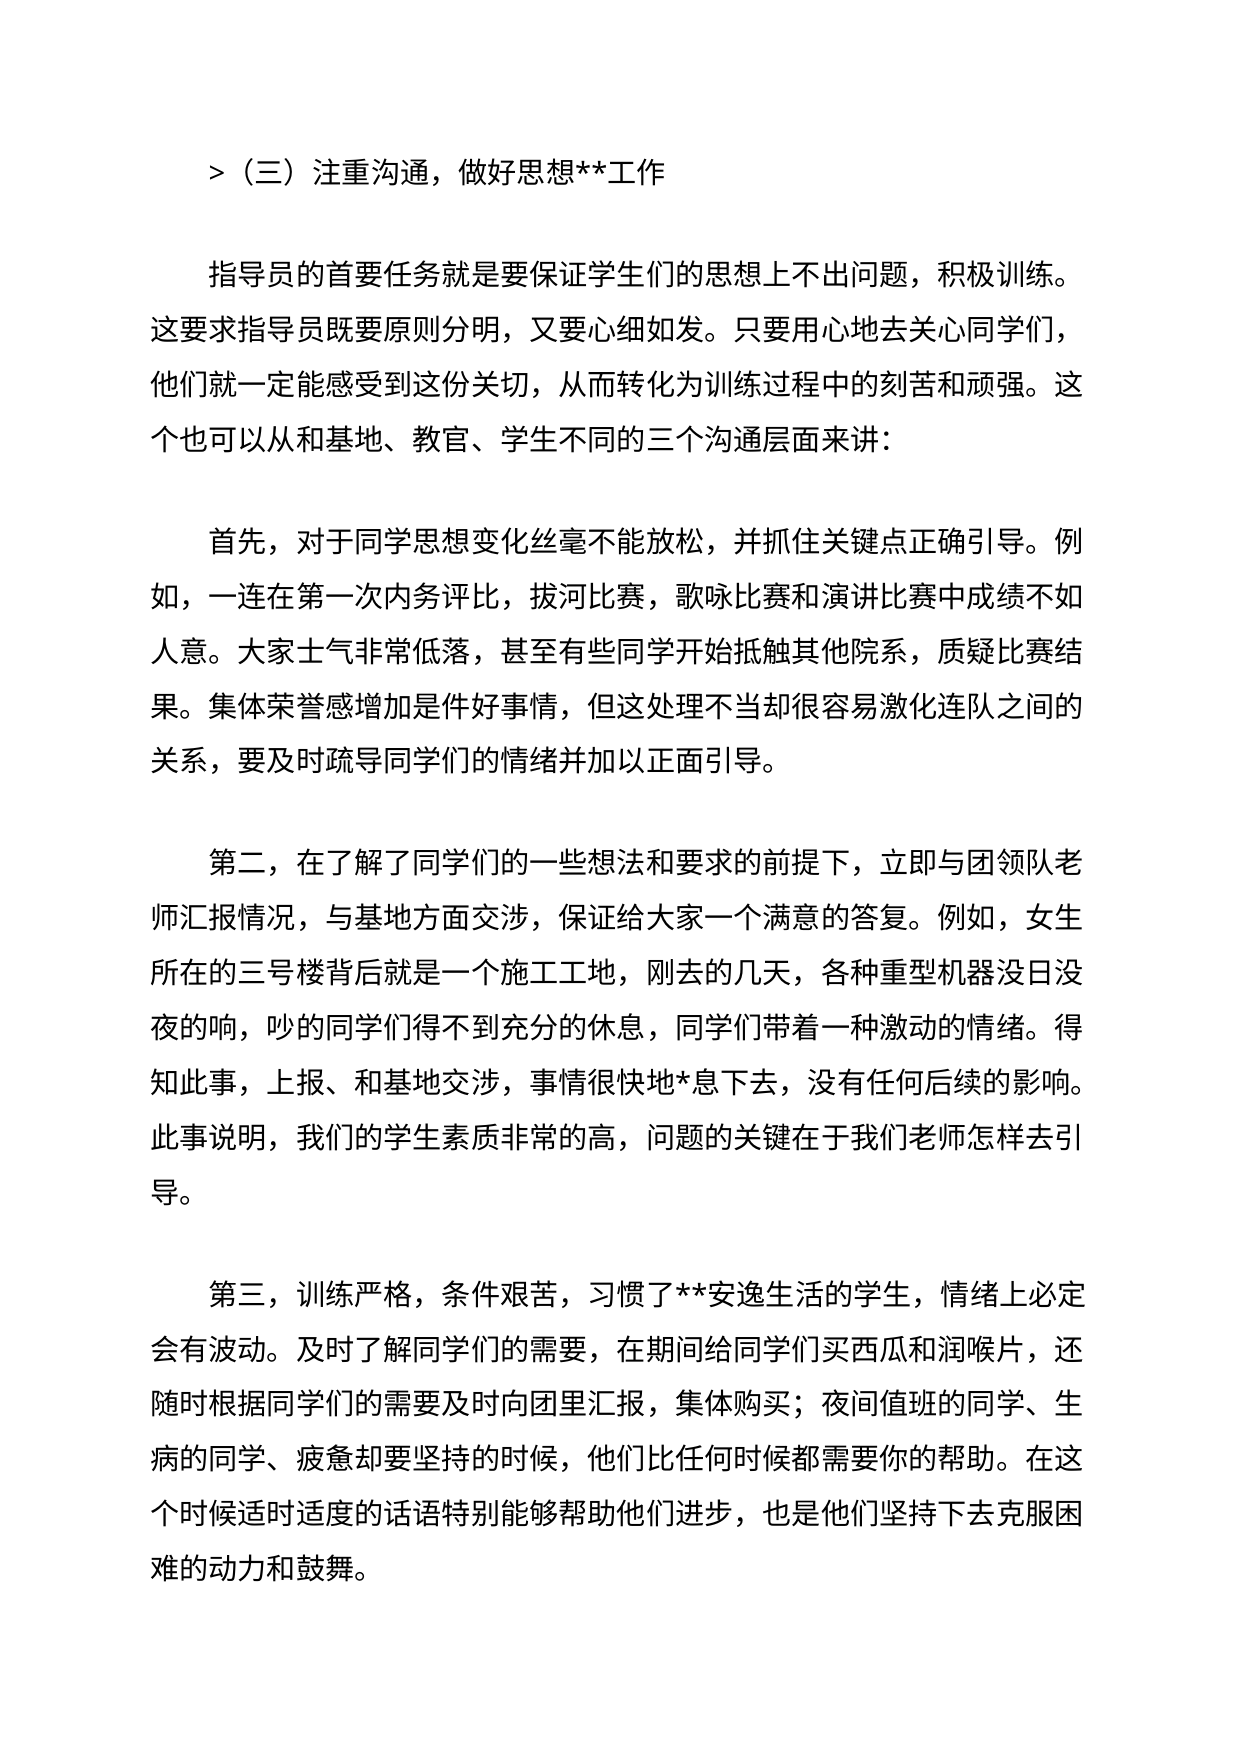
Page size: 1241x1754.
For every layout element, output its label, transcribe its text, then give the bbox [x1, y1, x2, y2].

text >（三）注重沟通，做好思想**工作 [150, 150, 1090, 192]
text 第二，在了解了同学们的一些想法和要求的前提下，立即与团领队老师汇报情况，与基地方面交涉，保证给大家一个满意的答复。例如，女生所在的三号楼背后就是一个施工工地，刚去的几天，各种重型机器没日没夜的响，吵的同学们得不到充分的休息，同学们带着一种激动的情绪。得知此事，上报、和基地交涉，事情很快地*息下去，没有任何后续的影响。此事说明，我们的学生素质非常的高，问题的关键在于我们老师怎样去引导。 [150, 840, 1090, 1212]
text 首先，对于同学思想变化丝毫不能放松，并抓住关键点正确引导。例如，一连在第一次内务评比，拔河比赛，歌咏比赛和演讲比赛中成绩不如人意。大家士气非常低落，甚至有些同学开始抵触其他院系，质疑比赛结果。集体荣誉感增加是件好事情，但这处理不当却很容易激化连队之间的关系，要及时疏导同学们的情绪并加以正面引导。 [150, 518, 1090, 780]
text 指导员的首要任务就是要保证学生们的思想上不出问题，积极训练。这要求指导员既要原则分明，又要心细如发。只要用心地去关心同学们，他们就一定能感受到这份关切，从而转化为训练过程中的刻苦和顽强。这个也可以从和基地、教官、学生不同的三个沟通层面来讲： [150, 252, 1090, 459]
text 第三，训练严格，条件艰苦，习惯了**安逸生活的学生，情绪上必定会有波动。及时了解同学们的需要，在期间给同学们买西瓜和润喉片，还随时根据同学们的需要及时向团里汇报，集体购买；夜间值班的同学、生病的同学、疲惫却要坚持的时候，他们比任何时候都需要你的帮助。在这个时候适时适度的话语特别能够帮助他们进步，也是他们坚持下去克服困难的动力和鼓舞。 [150, 1271, 1090, 1588]
